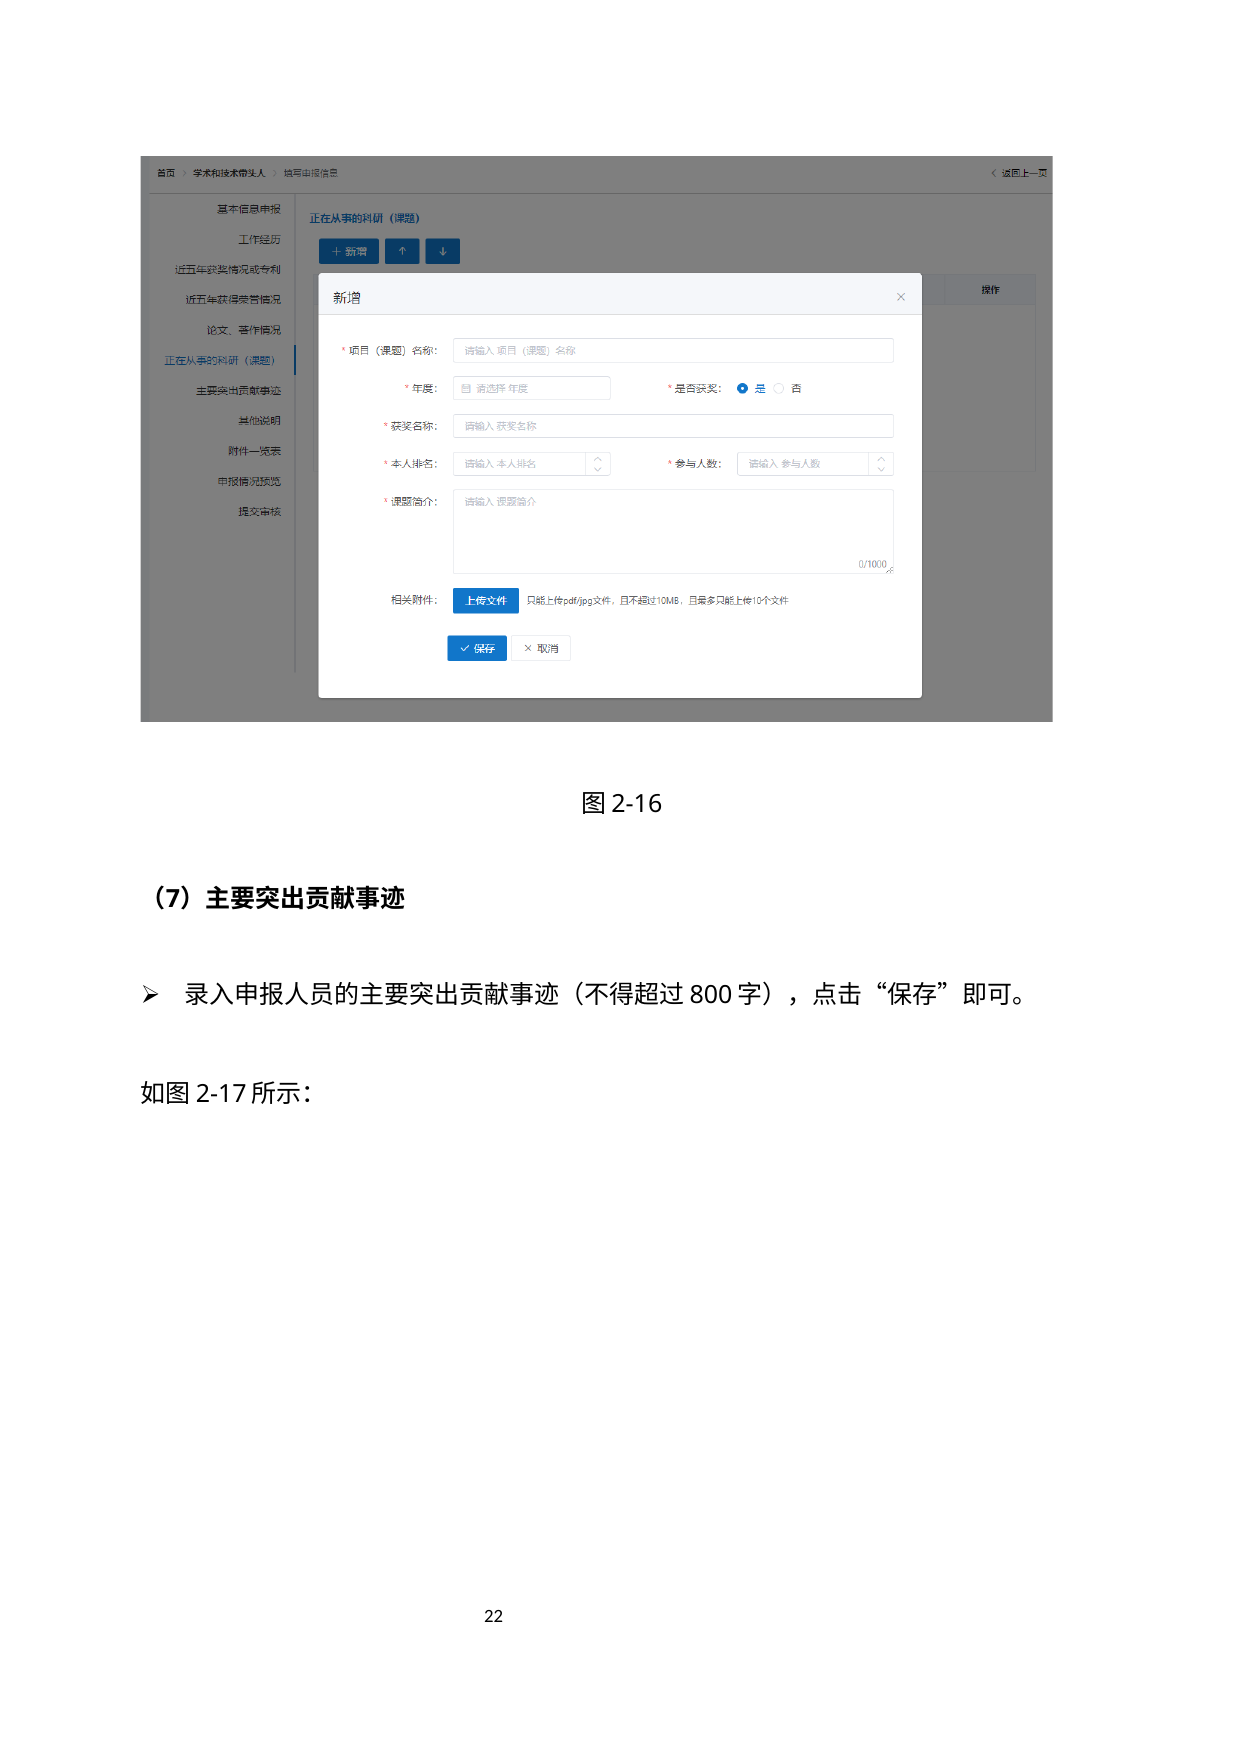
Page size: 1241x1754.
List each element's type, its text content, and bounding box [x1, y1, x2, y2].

list 录入申报人员的主要突出贡献事迹（不得超过800字），点击“保存”即可。 [141, 960, 1053, 1025]
subtitle 主要突出贡献事迹 [141, 864, 1053, 929]
text 如图2-17所示： [141, 1059, 1053, 1124]
text 图2-16 [191, 769, 1053, 834]
picture [140, 156, 1053, 722]
